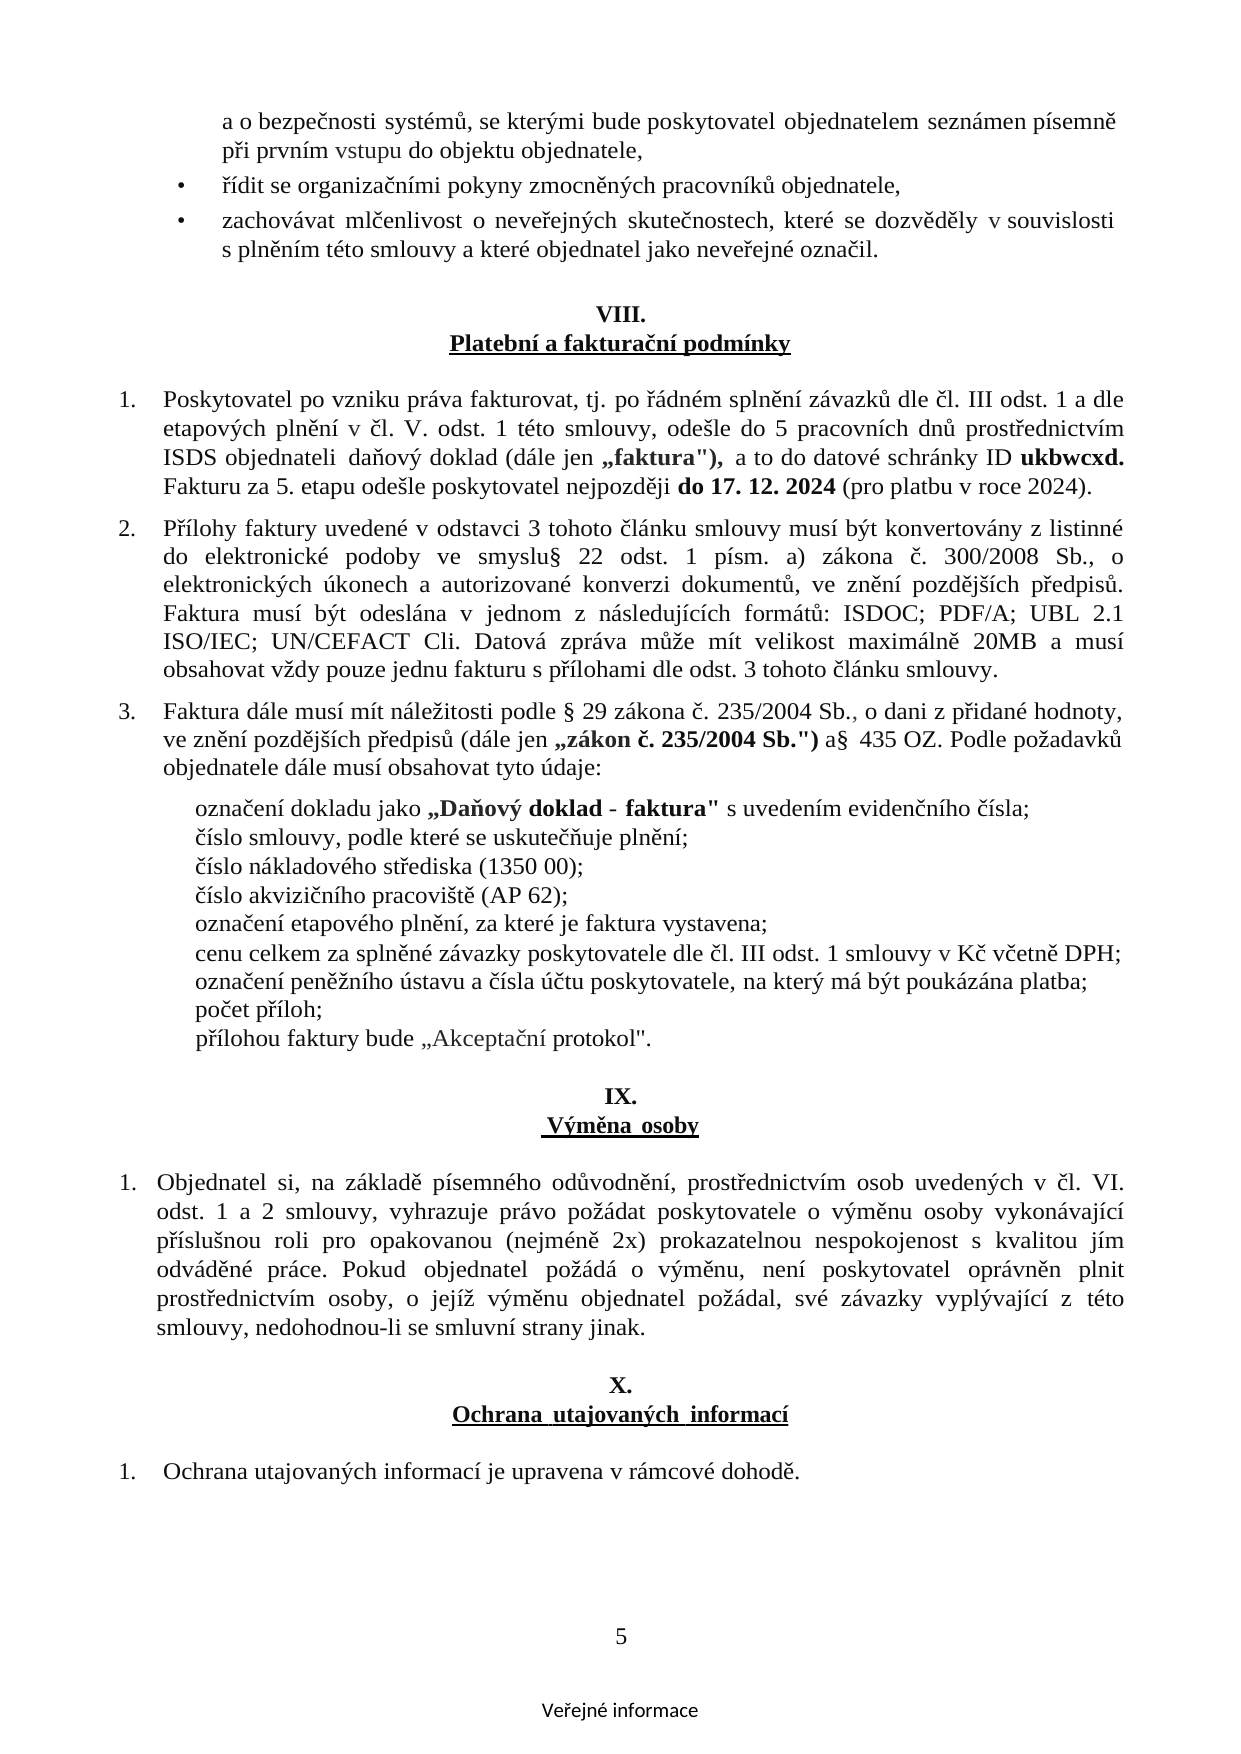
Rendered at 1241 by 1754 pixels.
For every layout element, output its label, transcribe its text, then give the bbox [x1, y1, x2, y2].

list Objednatel si, na základě písemného odůvodnění, prostřednictvím osob uvedených v čl. VI. odst. 1 a 2 smlouvy, vyhrazuje právo požádat poskytovatele o výměnu osoby vykonávající příslušnou roli pro opakovanou (nejméně 2x) prokazatelnou nespokojenost s kvalitou jím odváděné práce. Pokud objednatel požádá o výměnu, není poskytovatel oprávněn plnit prostřednictvím osoby, o jejíž výměnu objednatel požádal, své závazky vyplývající z této smlouvy, nedohodnou-li se smluvní strany jinak. [119, 1168, 1124, 1341]
subtitle IX. [146, 1082, 1096, 1110]
list řídit se organizačními pokyny zmocněných pracovníků objednatele, [177, 171, 1155, 199]
subtitle VIII. [94, 300, 1148, 327]
list zachovávat mlčenlivost o neveřejných skutečnostech, které se dozvěděly v souvislosti s plněním této smlouvy a které objednatel jako neveřejné označil. [177, 207, 1122, 263]
text označení dokladu jako „Daňový doklad - faktura" s uvedením evidenčního čísla; číslo smlouvy, podle které se uskutečňuje plnění; [195, 794, 1066, 851]
list Faktura dále musí mít náležitosti podle § 29 zákona č. 235/2004 Sb., o dani z přidané hodnoty, ve znění pozdějších předpisů (dále jen „zákon č. 235/2004 Sb.") a§ 435 OZ. Podle požadavků objednatele dále musí obsahovat tyto údaje: [118, 697, 1123, 781]
text číslo nákladového střediska (1350 00); číslo akvizičního pracoviště (AP 62); [195, 852, 585, 909]
subtitle Ochrana utajovaných informací [144, 1400, 1096, 1427]
subtitle Platební a fakturační podmínky [144, 329, 1095, 356]
subtitle Výměna osoby [92, 1111, 1148, 1139]
text cenu celkem za splněné závazky poskytovatele dle čl. III odst. 1 smlouvy v Kč včetně DPH; označení peněžního ústavu a čísla účtu poskytovatele, na který má být poukázána platba; počet příloh; [195, 939, 1124, 1023]
list Poskytovatel po vzniku práva fakturovat, tj. po řádném splnění závazků dle čl. III odst. 1 a dle etapových plnění v čl. V. odst. 1 této smlouvy, odešle do 5 pracovních dnů prostřednictvím ISDS objednateli daňový doklad (dále jen „faktura"), a to do datové schránky ID ukbwcxd. Fakturu za 5. etapu odešle poskytovatel nejpozději do 17. 12. 2024 (pro platbu v roce 2024). [118, 386, 1124, 500]
text přílohou faktury bude „Akceptační protokol". [195, 1024, 1155, 1052]
text a o bezpečnosti systémů, se kterými bude poskytovatel objednatelem seznámen písemně při prvním vstupu do objektu objednatele, [222, 107, 1124, 164]
text označení etapového plnění, za které je faktura vystavena; [195, 910, 1155, 937]
list Přílohy faktury uvedené v odstavci 3 tohoto článku smlouvy musí být konvertovány z listinné do elektronické podoby ve smyslu§ 22 odst. 1 písm. a) zákona č. 300/2008 Sb., o elektronických úkonech a autorizované konverzi dokumentů, ve znění pozdějších předpisů. Faktura musí být odeslána v jednom z následujících formátů: ISDOC; PDF/A; UBL 2.1 ISO/IEC; UN/CEFACT Cli. Datová zpráva může mít velikost maximálně 20MB a musí obsahovat vždy pouze jednu fakturu s přílohami dle odst. 3 tohoto článku smlouvy. [118, 514, 1125, 683]
list Ochrana utajovaných informací je upravena v rámcové dohodě. [118, 1457, 1155, 1484]
subtitle X. [94, 1371, 1148, 1398]
